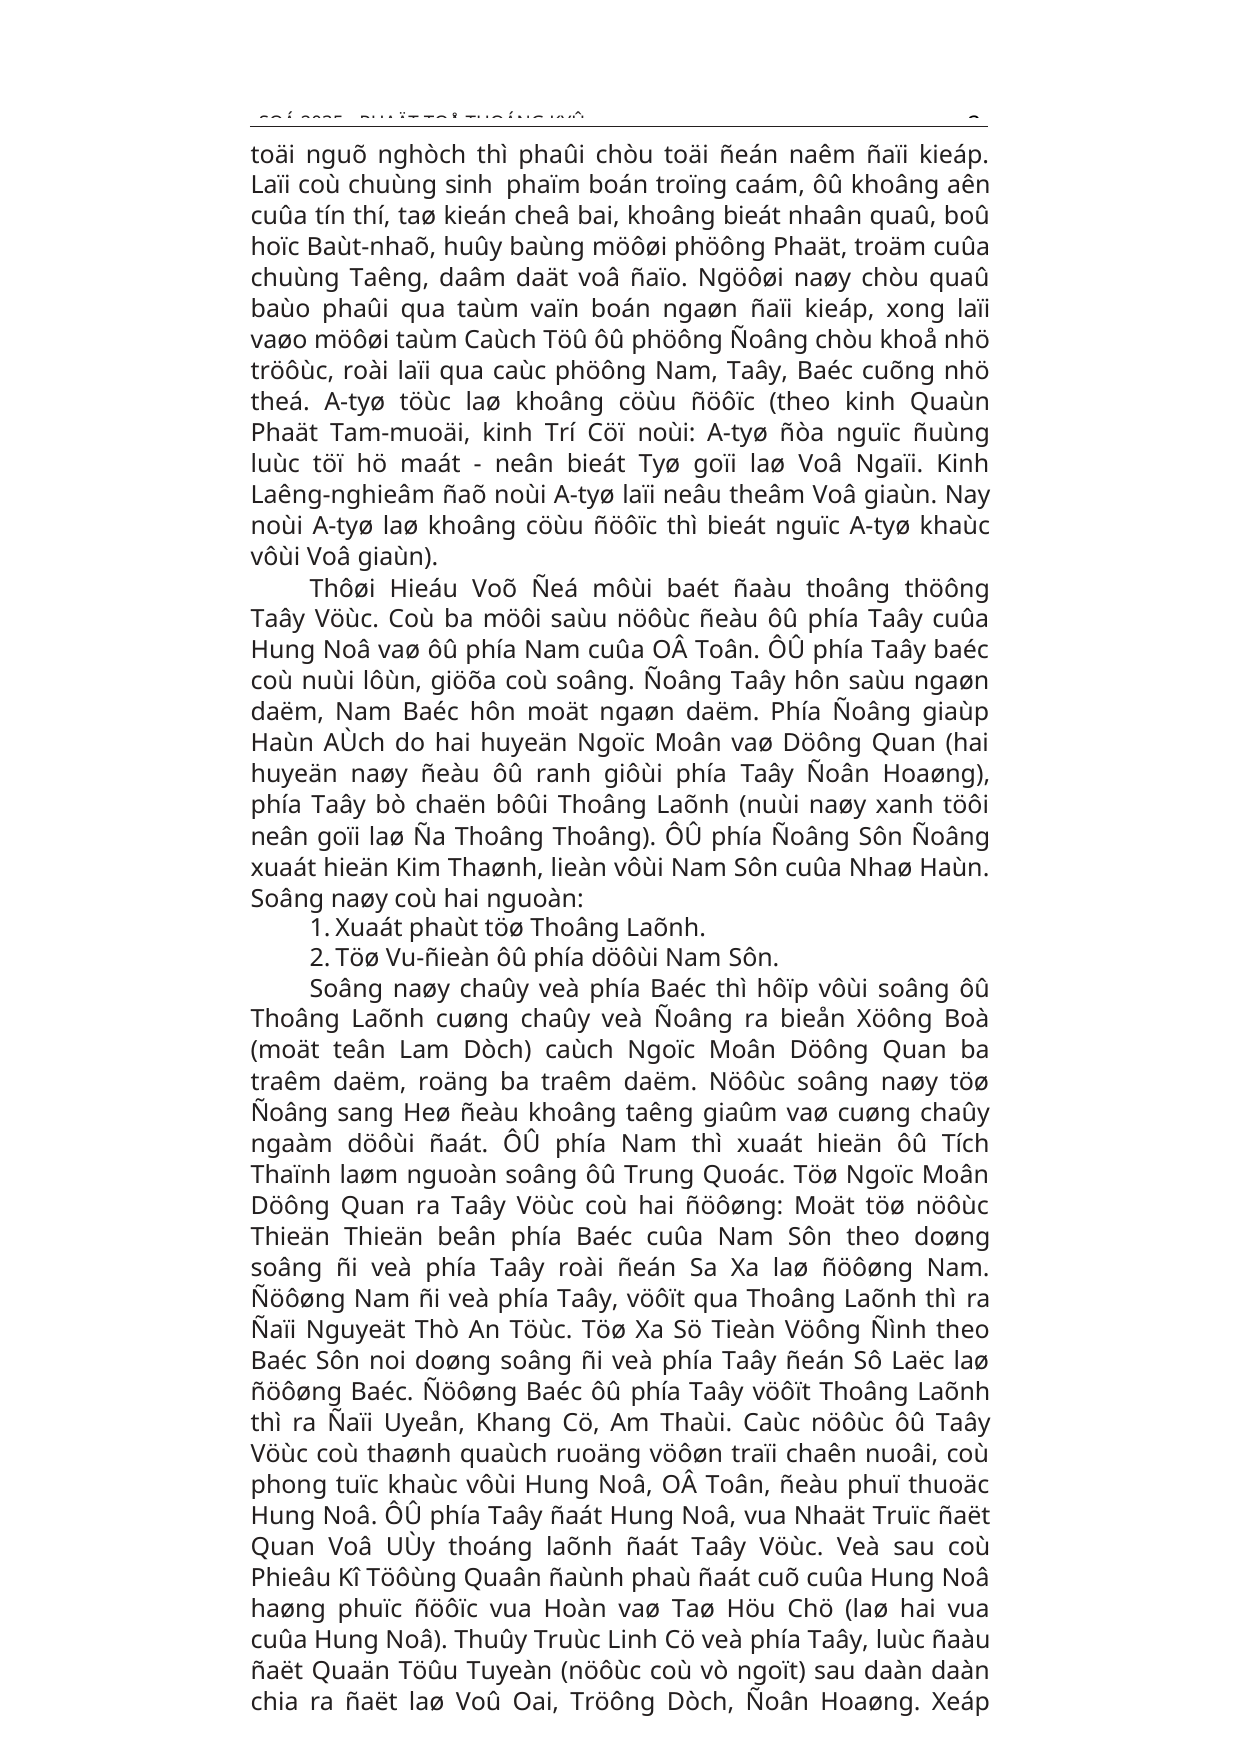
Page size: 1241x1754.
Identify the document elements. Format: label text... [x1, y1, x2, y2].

list Xuaát phaùt töø Thoâng Laõnh. [309, 914, 1092, 942]
list Töø Vu-ñieàn ôû phía döôùi Nam Sôn. [309, 942, 1092, 972]
text Thôøi Hieáu Voõ Ñeá môùi baét ñaàu thoâng thöông Taây Vöùc. Coù ba möôi saùu nöôùc ñeàu ôû phía Taây cuûa Hung Noâ vaø ôû phía Nam cuûa OÂ Toân. ÔÛ phía Taây baéc coù nuùi lôùn, giöõa coù soâng. Ñoâng Taây hôn saùu ngaøn daëm, Nam Baéc hôn moät ngaøn daëm. Phía Ñoâng giaùp Haùn AÙch do hai huyeän Ngoïc Moân vaø Döông Quan (hai huyeän naøy ñeàu ôû ranh giôùi phía Taây Ñoân Hoaøng), phía Taây bò chaën bôûi Thoâng Laõnh (nuùi naøy xanh töôi neân goïi laø Ña Thoâng Thoâng). ÔÛ phía Ñoâng Sôn Ñoâng xuaát hieän Kim Thaønh, lieàn vôùi Nam Sôn cuûa Nhaø Haùn. Soâng naøy coù hai nguoàn: [250, 573, 990, 914]
text toäi nguõ nghòch thì phaûi chòu toäi ñeán naêm ñaïi kieáp. Laïi coù chuùng sinh phaïm boán troïng caám, ôû khoâng aên cuûa tín thí, taø kieán cheâ bai, khoâng bieát nhaân quaû, boû hoïc Baùt-nhaõ, huûy baùng möôøi phöông Phaät, troäm cuûa chuùng Taêng, daâm daät voâ ñaïo. Ngöôøi naøy chòu quaû baùo phaûi qua taùm vaïn boán ngaøn ñaïi kieáp, xong laïi vaøo möôøi taùm Caùch Töû ôû phöông Ñoâng chòu khoå nhö tröôùc, roài laïi qua caùc phöông Nam, Taây, Baéc cuõng nhö theá. A-tyø töùc laø khoâng cöùu ñöôïc (theo kinh Quaùn Phaät Tam-muoäi, kinh Trí Cöï noùi: A-tyø ñòa nguïc ñuùng luùc töï hö maát - neân bieát Tyø goïi laø Voâ Ngaïi. Kinh Laêng-nghieâm ñaõ noùi A-tyø laïi neâu theâm Voâ giaùn. Nay noùi A-tyø laø khoâng cöùu ñöôïc thì bieát nguïc A-tyø khaùc vôùi Voâ giaùn). [250, 138, 990, 573]
